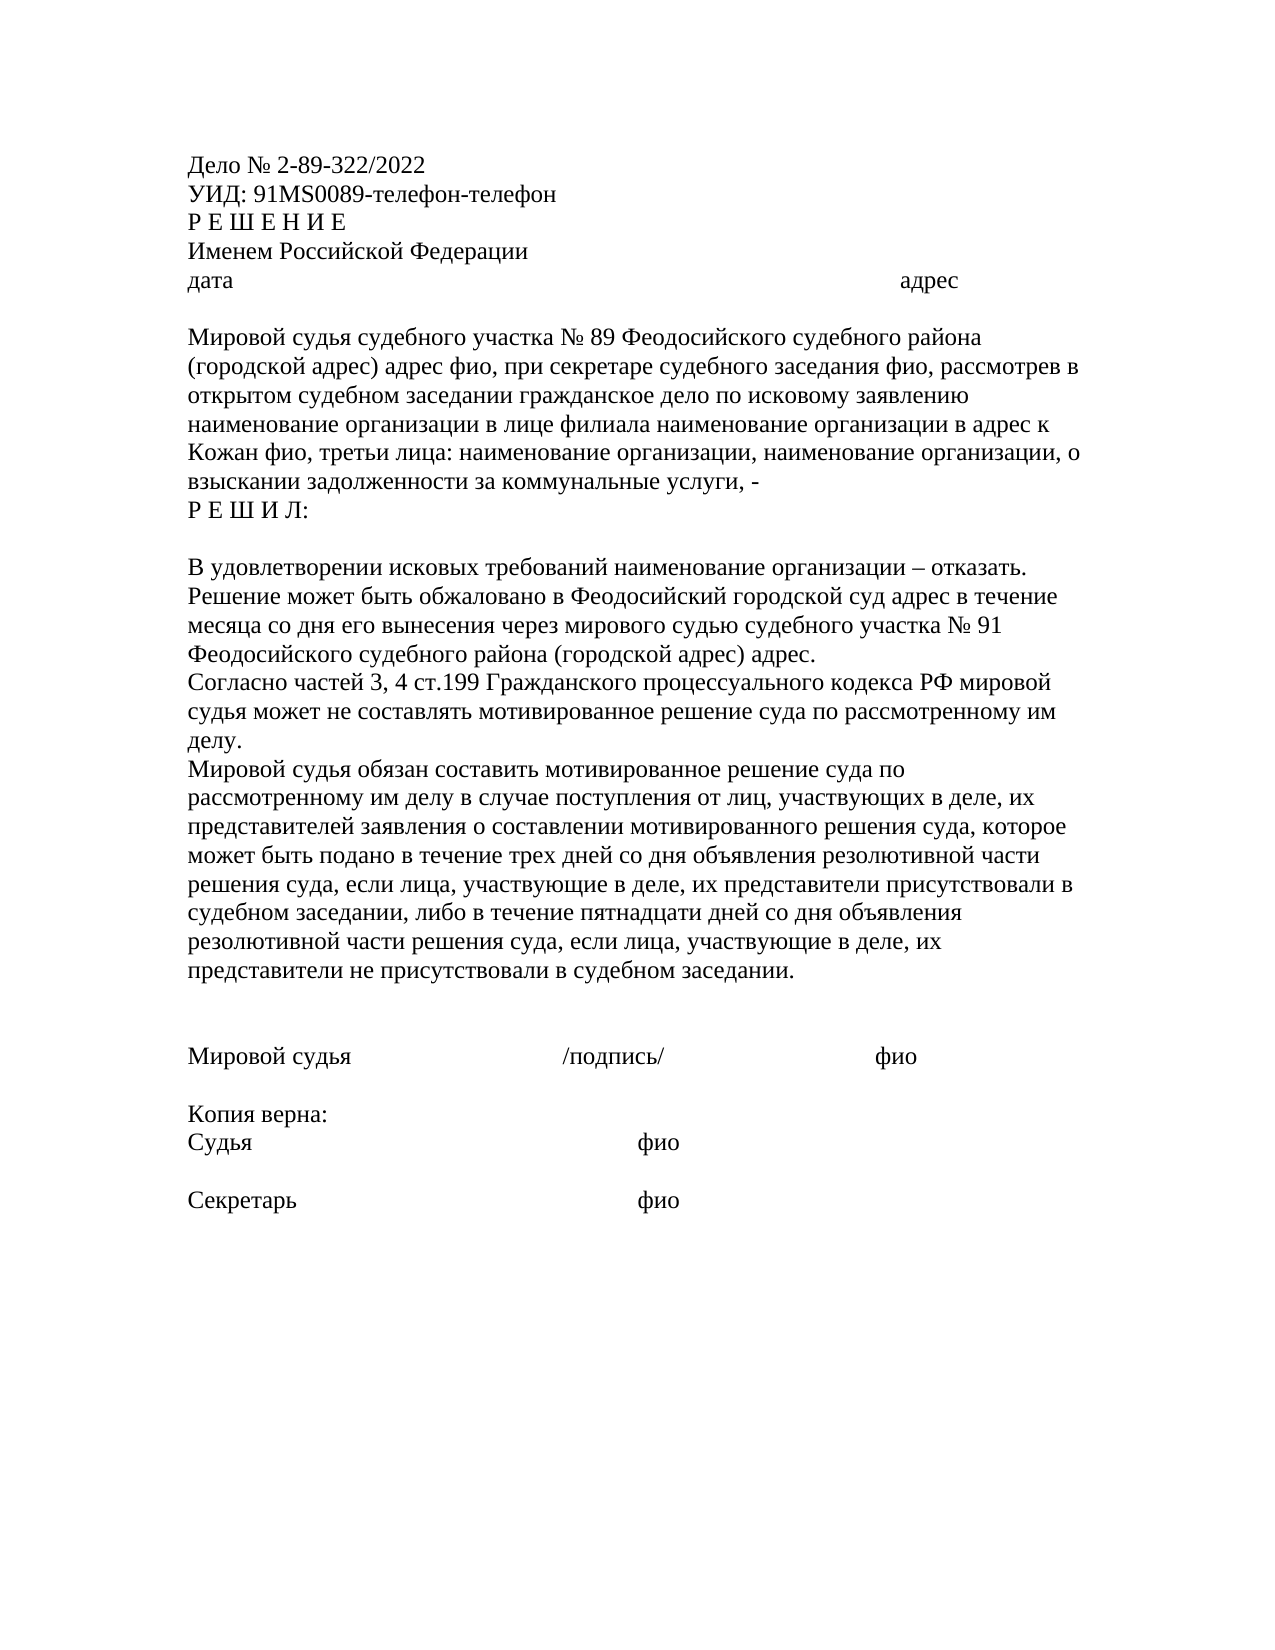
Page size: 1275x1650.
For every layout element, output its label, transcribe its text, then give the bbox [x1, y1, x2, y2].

text Копия верна: [187, 1099, 1087, 1127]
text Р Е Ш И Л: [187, 495, 1087, 524]
text Дело № 2-89-322/2022 [187, 150, 1087, 179]
text дата адрес [187, 265, 1087, 294]
text Мировой судья обязан составить мотивированное решение суда по рассмотренному им делу в случае поступления от лиц, участвующих в деле, их представителей заявления о составлении мотивированного решения суда, которое может быть подано в течение трех дней со дня объявления резолютивной части решения суда, если лица, участвующие в деле, их представители присутствовали в судебном заседании, либо в течение пятнадцати дней со дня объявления резолютивной части решения суда, если лица, участвующие в деле, их представители не присутствовали в судебном заседании. [187, 754, 1087, 984]
text Секретарь фио [187, 1185, 1087, 1214]
text Согласно частей 3, 4 ст.199 Гражданского процессуального кодекса РФ мировой судья может не составлять мотивированное решение суда по рассмотренному им делу. [187, 667, 1087, 754]
text Судья фио [187, 1127, 1087, 1156]
text Мировой судья судебного участка № 89 Феодосийского судебного района (городской адрес) адрес фио, при секретаре судебного заседания фио, рассмотрев в открытом судебном заседании гражданское дело по исковому заявлению наименование организации в лице филиала наименование организации в адрес к Кожан фио, третьи лица: наименование организации, наименование организации, о взыскании задолженности за коммунальные услуги, - [187, 322, 1087, 495]
text УИД: 91MS0089-телефон-телефон [187, 179, 1087, 207]
text Решение может быть обжаловано в Феодосийский городской суд адрес в течение месяца со дня его вынесения через мирового судью судебного участка № 91 Феодосийского судебного района (городской адрес) адрес. [187, 581, 1087, 667]
text Мировой судья /подпись/ фио [187, 1041, 1087, 1070]
text В удовлетворении исковых требований наименование организации – отказать. [187, 552, 1087, 581]
text Именем Российской Федерации [187, 236, 1087, 265]
text Р Е Ш Е Н И Е [187, 207, 1087, 236]
